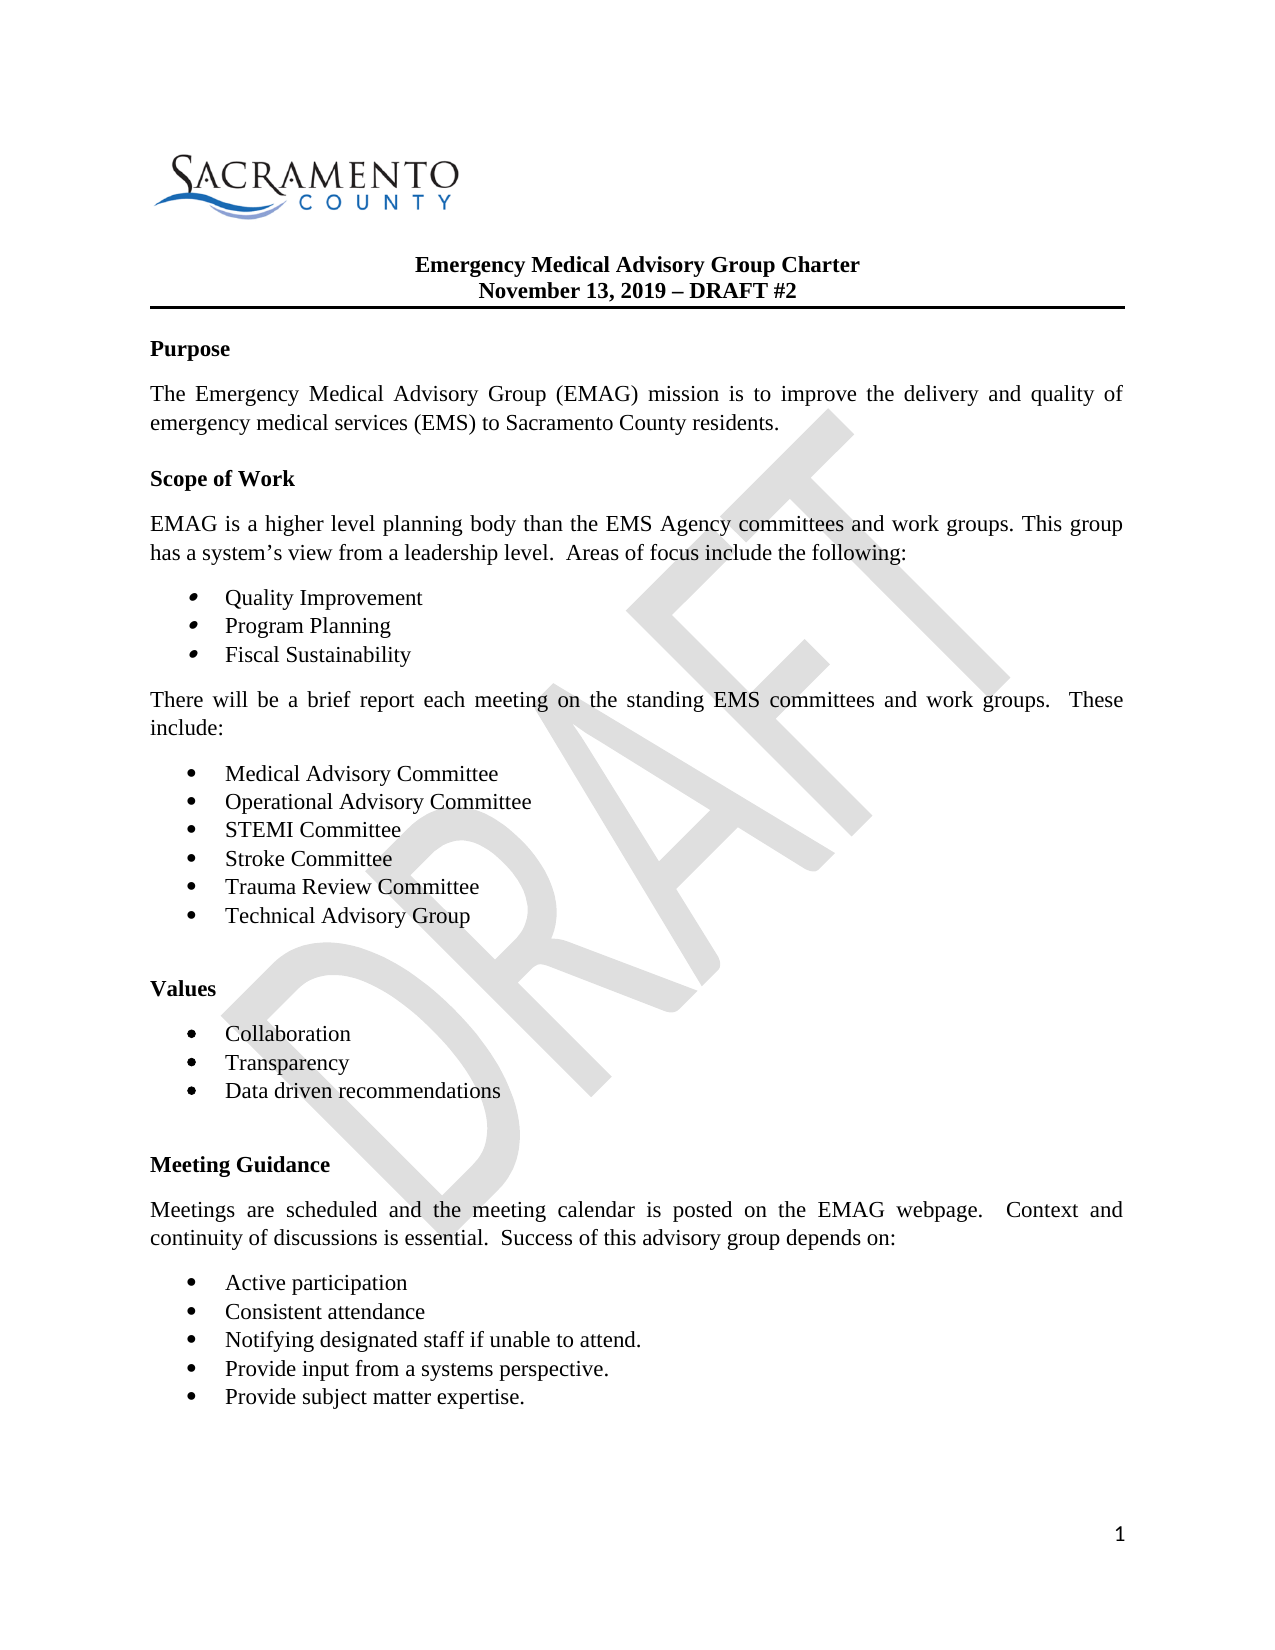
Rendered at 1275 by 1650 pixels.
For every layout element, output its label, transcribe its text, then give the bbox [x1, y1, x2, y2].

list Program Planning [187, 612, 1125, 639]
text There will be a brief report each meeting on the standing EMS committees and work groups. These include: [150, 686, 1125, 741]
list Data driven recommendations [187, 1077, 1125, 1104]
text Values [150, 975, 1125, 1002]
text Purpose [150, 335, 1125, 361]
list Consistent attendance [187, 1298, 1125, 1324]
text November 13, 2019 – DRAFT #2 [150, 277, 1125, 306]
list STEMI Committee [187, 816, 1125, 843]
list Active participation [187, 1269, 1125, 1296]
list Transparency [187, 1049, 1125, 1075]
text Meeting Guidance [150, 1151, 1125, 1177]
list Operational Advisory Committee [187, 788, 1125, 814]
list Quality Improvement [187, 584, 1125, 610]
list Notifying designated staff if unable to attend. [187, 1326, 1125, 1353]
picture [150, 150, 462, 225]
list Provide input from a systems perspective. [187, 1355, 1125, 1381]
list Technical Advisory Group [187, 902, 1125, 928]
list Stroke Committee [187, 845, 1125, 871]
list Collaboration [187, 1020, 1125, 1047]
list Medical Advisory Committee [187, 759, 1125, 786]
text EMAG is a higher level planning body than the EMS Agency committees and work groups. This group has a system’s view from a leadership level. Areas of focus include the following: [150, 511, 1125, 565]
text Scope of Work [150, 465, 1125, 492]
text The Emergency Medical Advisory Group (EMAG) mission is to improve the delivery and quality of emergency medical services (EMS) to Sacramento County residents. [150, 380, 1125, 435]
list Fiscal Sustainability [187, 641, 1125, 667]
list Provide subject matter expertise. [187, 1383, 1125, 1409]
text Emergency Medical Advisory Group Charter [150, 251, 1125, 277]
text Meetings are scheduled and the meeting calendar is posted on the EMAG webpage. Context and continuity of discussions is essential. Success of this advisory group depends on: [150, 1196, 1125, 1251]
list Trauma Review Committee [187, 873, 1125, 900]
